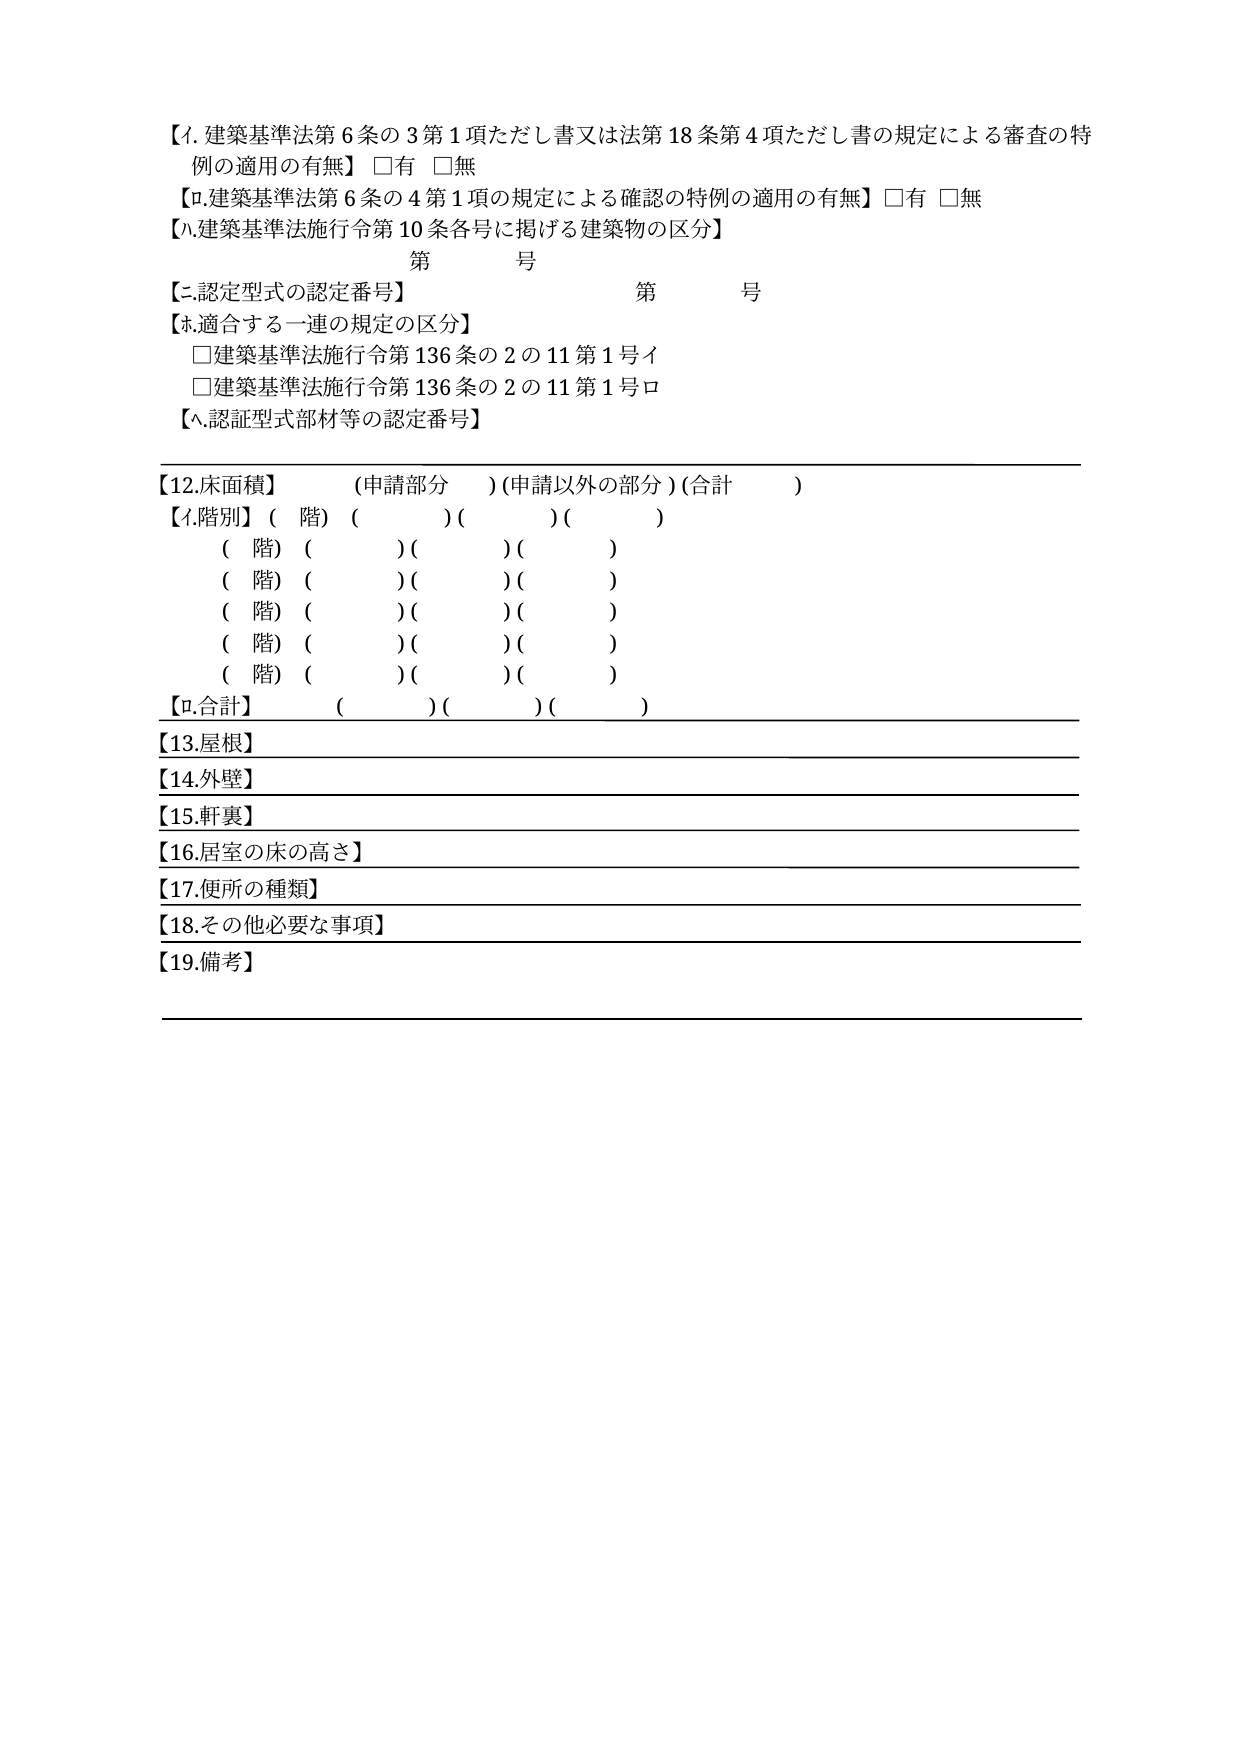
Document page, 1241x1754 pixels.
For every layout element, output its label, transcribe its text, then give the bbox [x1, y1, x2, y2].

text 【15.軒裏】 [148, 799, 1093, 830]
text ( 階) ( ) ( ) ( ) [148, 594, 1093, 626]
text 【ﾛ.建築基準法第6条の4第1項の規定による確認の特例の適用の有無】□有 □無 [148, 181, 1093, 213]
text 【ﾊ.建築基準法施行令第10条各号に掲げる建築物の区分】 [148, 213, 1093, 244]
text □建築基準法施行令第136条の2の11第1号ロ [148, 370, 1093, 402]
text 【ﾎ.適合する一連の規定の区分】 [148, 307, 1093, 339]
text 【16.居室の床の高さ】 [148, 835, 1093, 867]
text 【ｲ.階別】 ( 階) ( ) ( ) ( ) [148, 500, 1093, 531]
text ( 階) ( ) ( ) ( ) [148, 531, 1093, 563]
text 【ﾍ.認証型式部材等の認定番号】 [148, 402, 1093, 433]
text 【18.その他必要な事項】 [148, 908, 1093, 940]
text □建築基準法施行令第136条の2の11第1号イ [148, 339, 1093, 370]
text ( 階) ( ) ( ) ( ) [148, 626, 1093, 658]
text 第 号 [148, 244, 1093, 276]
text 【19.備考】 [148, 945, 1093, 977]
text 【ﾛ.合計】 ( ) ( ) ( ) [148, 689, 1093, 721]
text 【ｲ. 建築基準法第6条の3第1項ただし書又は法第18条第4項ただし書の規定による審査の特例の適用の有無】 □有 □無 [148, 118, 1093, 181]
text 【12.床面積】 (申請部分 ) (申請以外の部分 ) (合計 ) [148, 468, 1093, 500]
text ( 階) ( ) ( ) ( ) [148, 563, 1093, 594]
text 【17.便所の種類】 [148, 872, 1093, 903]
text 【14.外壁】 [148, 762, 1093, 794]
text 【13.屋根】 [148, 726, 1093, 757]
text ( 階) ( ) ( ) ( ) [148, 658, 1093, 689]
text 【ﾆ.認定型式の認定番号】 第 号 [148, 276, 1093, 307]
